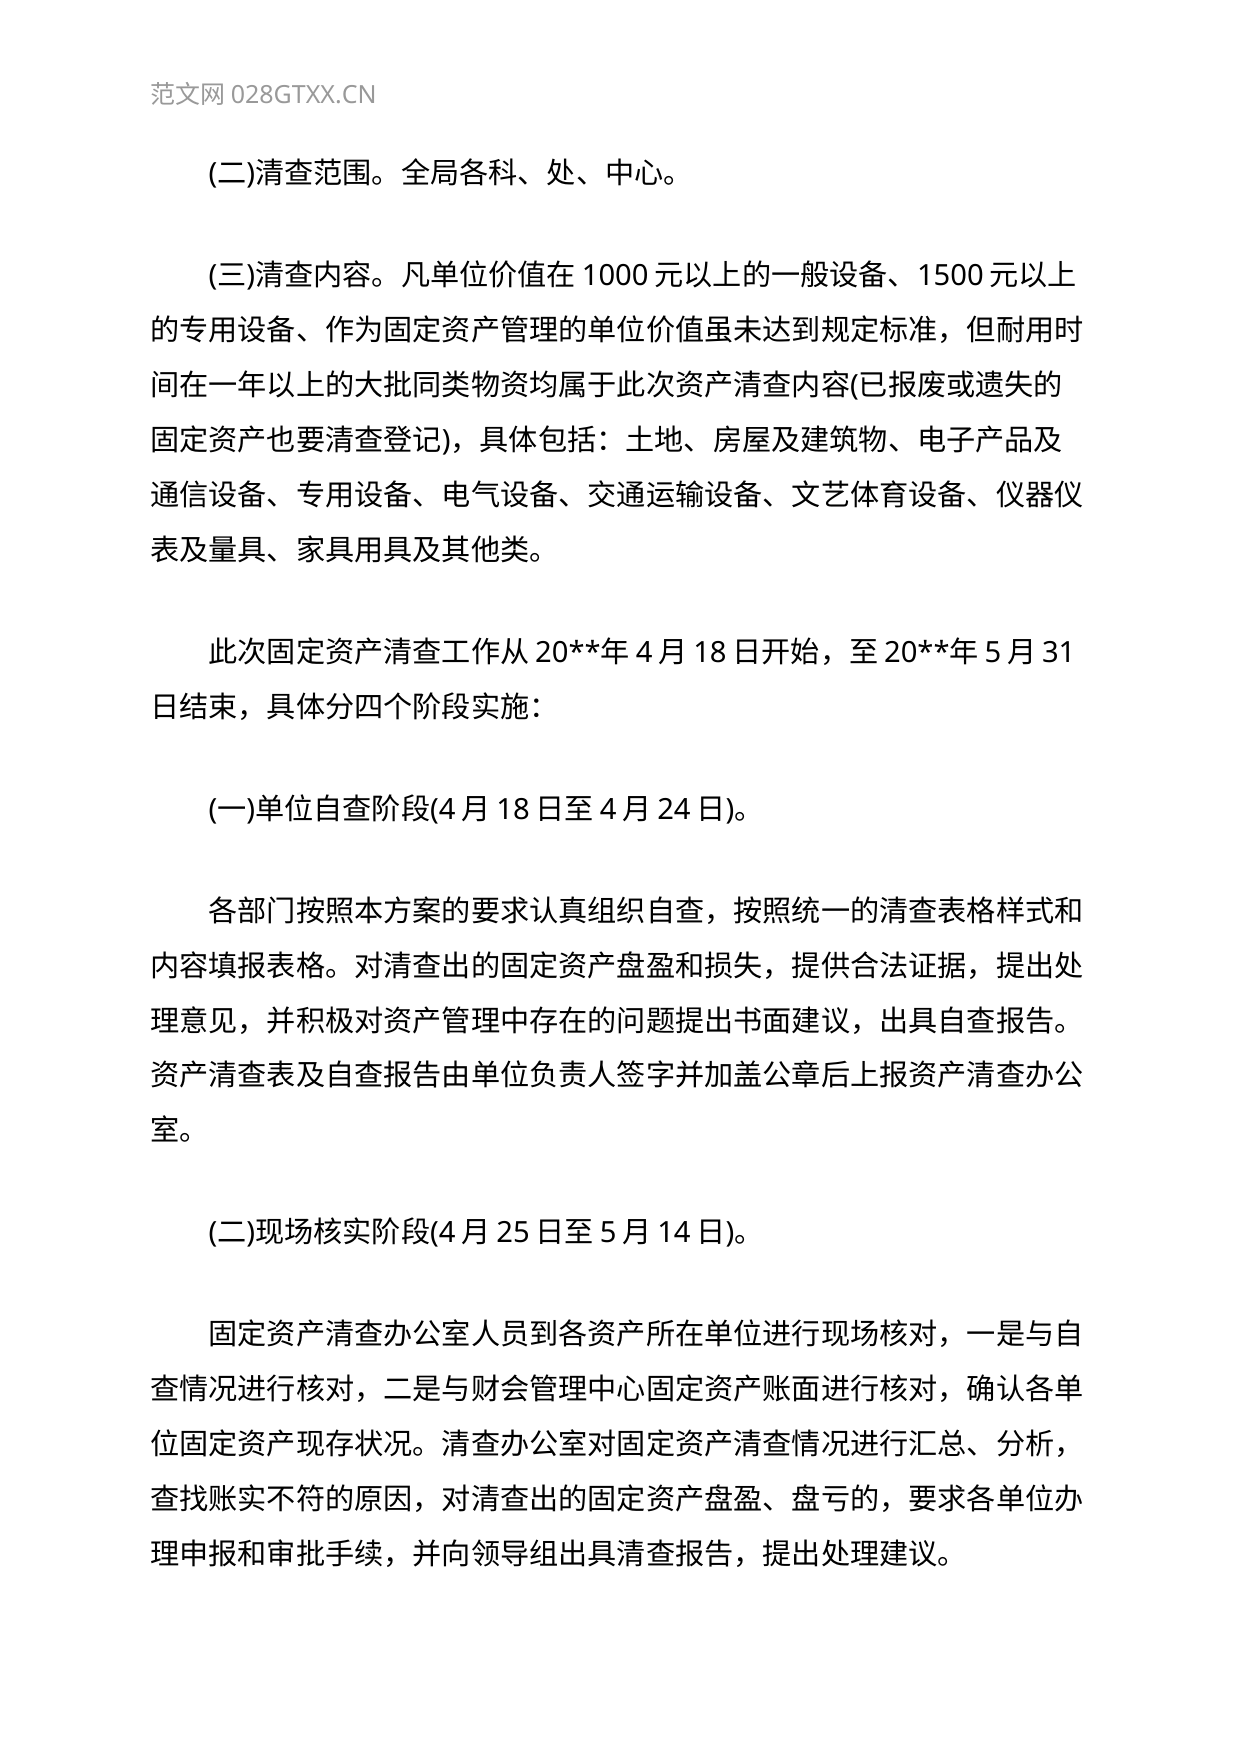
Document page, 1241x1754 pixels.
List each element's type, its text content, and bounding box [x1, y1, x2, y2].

text 固定资产清查办公室人员到各资产所在单位进行现场核对，一是与自查情况进行核对，二是与财会管理中心固定资产账面进行核对，确认各单位固定资产现存状况。清查办公室对固定资产清查情况进行汇总、分析，查找账实不符的原因，对清查出的固定资产盘盈、盘亏的，要求各单位办理申报和审批手续，并向领导组出具清查报告，提出处理建议。 [150, 1311, 1090, 1572]
text 各部门按照本方案的要求认真组织自查，按照统一的清查表格样式和内容填报表格。对清查出的固定资产盘盈和损失，提供合法证据，提出处理意见，并积极对资产管理中存在的问题提出书面建议，出具自查报告。资产清查表及自查报告由单位负责人签字并加盖公章后上报资产清查办公室。 [150, 887, 1090, 1149]
text (三)清查内容。凡单位价值在1000元以上的一般设备、1500元以上的专用设备、作为固定资产管理的单位价值虽未达到规定标准，但耐用时间在一年以上的大批同类物资均属于此次资产清查内容(已报废或遗失的固定资产也要清查登记)，具体包括：土地、房屋及建筑物、电子产品及通信设备、专用设备、电气设备、交通运输设备、文艺体育设备、仪器仪表及量具、家具用具及其他类。 [150, 252, 1090, 569]
text 此次固定资产清查工作从20**年4月18日开始，至20**年5月31日结束，具体分四个阶段实施： [150, 628, 1090, 726]
text (二)清查范围。全局各科、处、中心。 [150, 150, 1090, 192]
text (二)现场核实阶段(4月25日至5月14日)。 [150, 1209, 1090, 1251]
text (一)单位自查阶段(4月18日至4月24日)。 [150, 785, 1090, 828]
